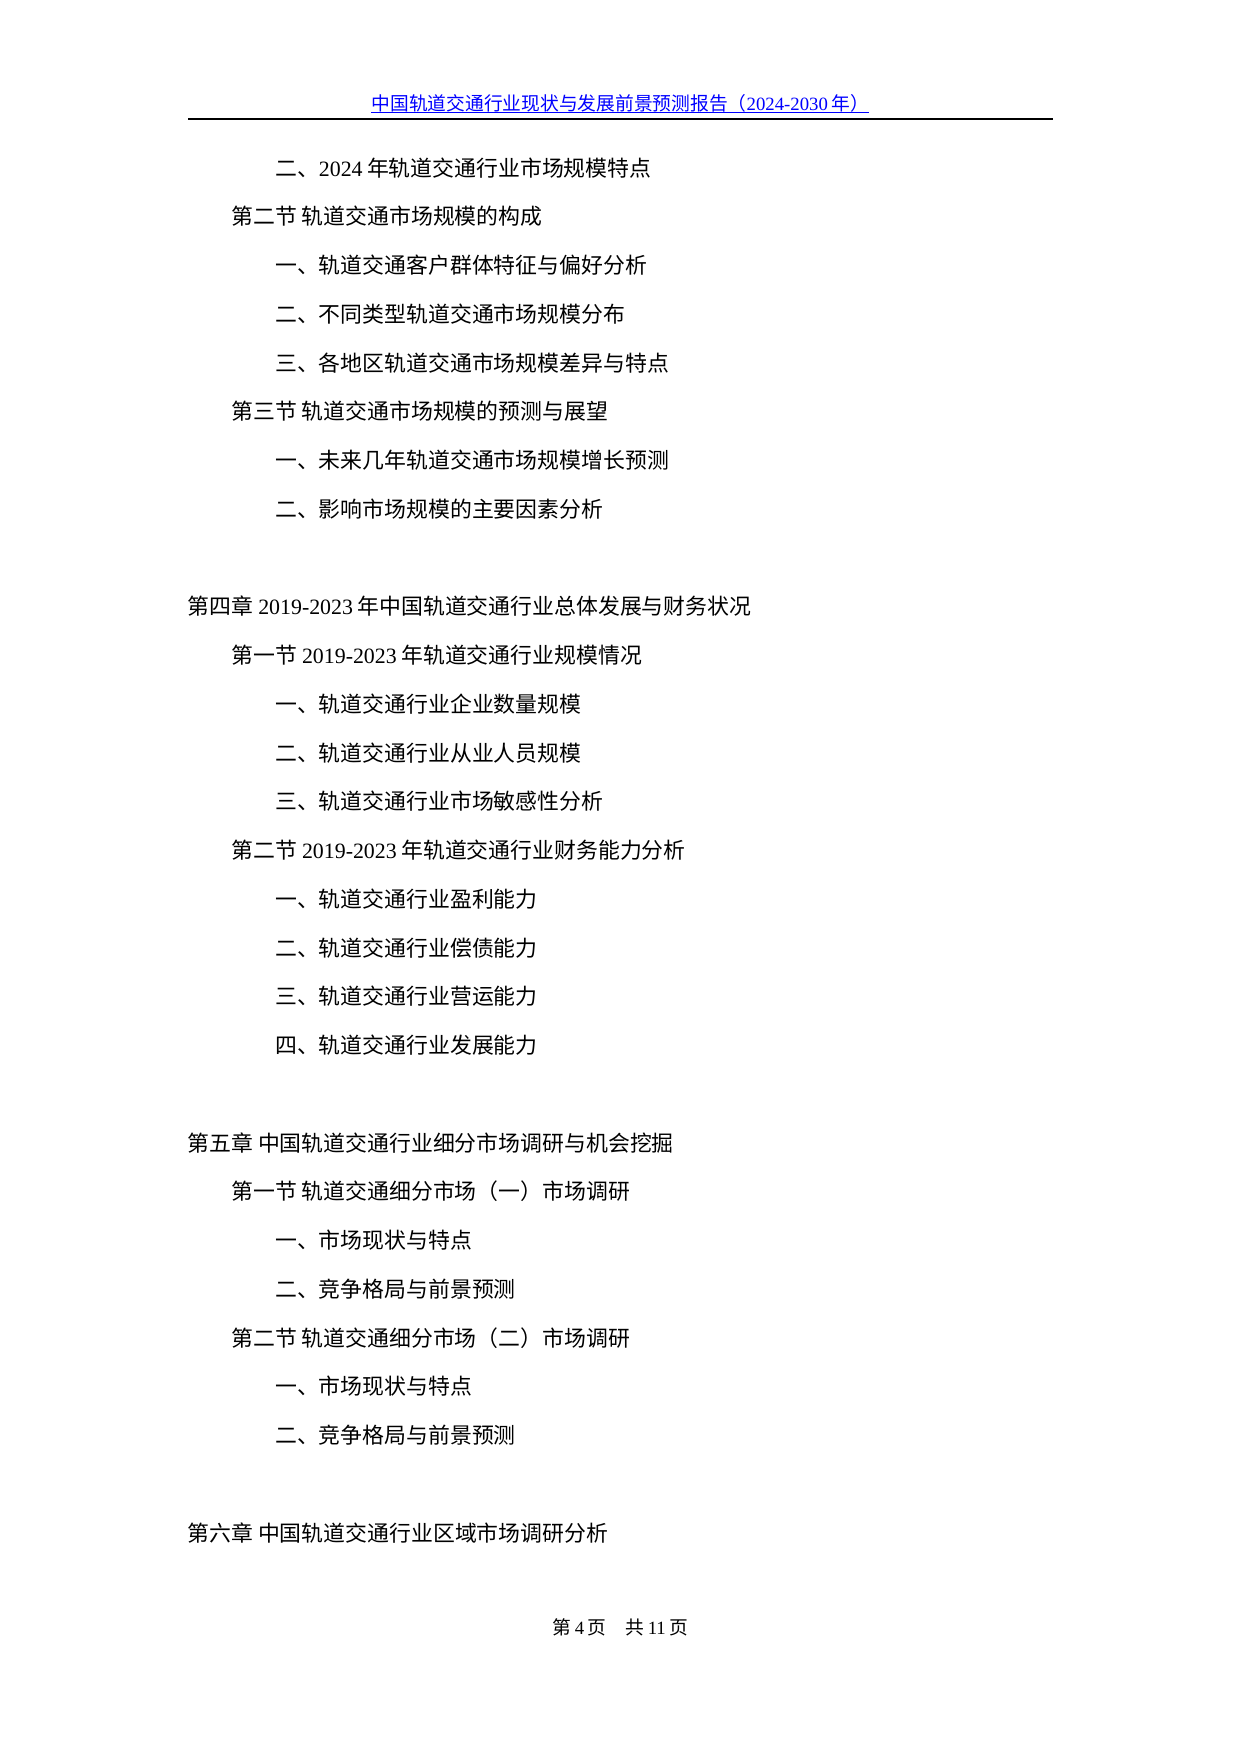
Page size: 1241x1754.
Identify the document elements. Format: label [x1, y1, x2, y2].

text [187, 150, 1053, 1548]
